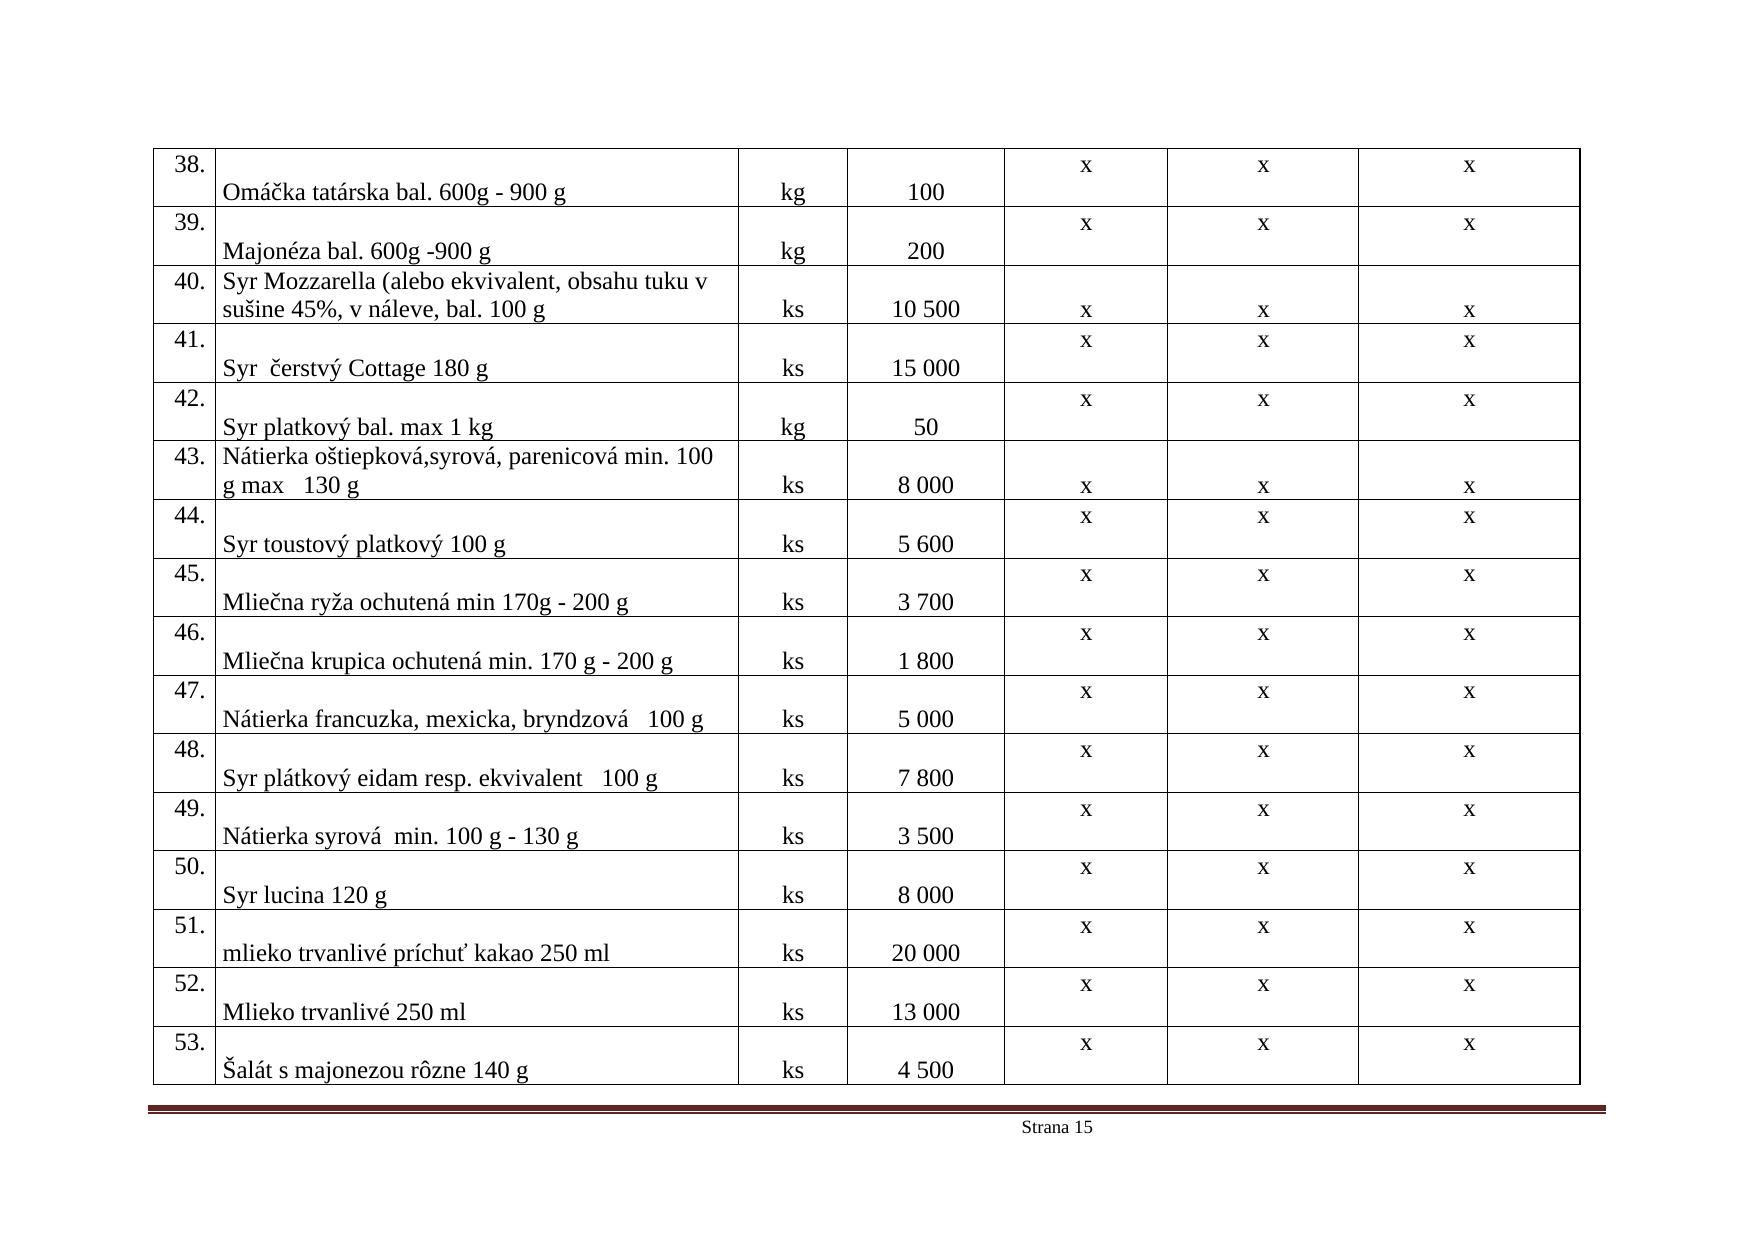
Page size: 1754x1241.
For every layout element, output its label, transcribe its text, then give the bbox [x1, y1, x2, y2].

table_cell [154, 617, 215, 674]
table_cell [154, 266, 215, 323]
table_cell ks [739, 968, 847, 1026]
table_cell x [1168, 324, 1358, 382]
table_cell x [1005, 910, 1167, 967]
table_cell [154, 793, 215, 850]
table_cell [154, 676, 215, 733]
table_cell x [1359, 851, 1579, 909]
table_cell x [1359, 793, 1579, 850]
table_cell [154, 1027, 215, 1084]
table_cell x [1359, 383, 1579, 440]
table_cell ks [739, 910, 847, 967]
table_cell Syr toustový platkový 100 g [216, 500, 738, 557]
table_cell 100 [848, 149, 1004, 206]
table_cell Majonéza bal. 600g -900 g [216, 207, 738, 265]
table_cell 13 000 [848, 968, 1004, 1026]
table_cell Omáčka tatárska bal. 600g - 900 g [216, 149, 738, 206]
table_cell Mlieko trvanlivé 250 ml [216, 968, 738, 1026]
table_cell x [1168, 500, 1358, 557]
table_cell x [1168, 441, 1358, 499]
table_cell 5 000 [848, 676, 1004, 733]
table_cell x [1359, 676, 1579, 733]
table_cell [154, 734, 215, 792]
table_cell x [1359, 149, 1579, 206]
table_cell 8 000 [848, 851, 1004, 909]
table_cell 50 [848, 383, 1004, 440]
table_cell x [1359, 500, 1579, 557]
table_cell [154, 968, 215, 1026]
table_cell x [1005, 207, 1167, 265]
table_cell [154, 910, 215, 967]
table_cell kg [739, 149, 847, 206]
table_cell 3 700 [848, 559, 1004, 616]
table_cell x [1359, 207, 1579, 265]
table_cell x [1168, 676, 1358, 733]
table_cell x [1359, 617, 1579, 674]
table_cell 10 500 [848, 266, 1004, 323]
table_cell ks [739, 266, 847, 323]
table_cell x [1359, 559, 1579, 616]
table_cell ks [739, 1027, 847, 1084]
table_cell x [1005, 676, 1167, 733]
table_cell Mliečna krupica ochutená min. 170 g - 200 g [216, 617, 738, 674]
table_cell 20 000 [848, 910, 1004, 967]
table_cell x [1168, 559, 1358, 616]
table_cell [154, 559, 215, 616]
table_cell [154, 441, 215, 499]
table_cell [154, 851, 215, 909]
table_cell x [1005, 617, 1167, 674]
table_cell Nátierka oštiepková,syrová, parenicová min. 100 g max 130 g [216, 441, 738, 499]
table_cell [154, 383, 215, 440]
table_cell Syr Mozzarella (alebo ekvivalent, obsahu tuku v sušine 45%, v náleve, bal. 100 g [216, 266, 738, 323]
table_cell [154, 324, 215, 382]
table_cell x [1005, 559, 1167, 616]
table_cell Mliečna ryža ochutená min 170g - 200 g [216, 559, 738, 616]
table_cell 4 500 [848, 1027, 1004, 1084]
table_cell Syr čerstvý Cottage 180 g [216, 324, 738, 382]
table_cell x [1005, 1027, 1167, 1084]
table_cell x [1168, 617, 1358, 674]
table_cell x [1168, 149, 1358, 206]
table_cell x [1005, 793, 1167, 850]
table_cell ks [739, 441, 847, 499]
table_cell 3 500 [848, 793, 1004, 850]
table_cell ks [739, 617, 847, 674]
table_cell x [1168, 1027, 1358, 1084]
table_cell 5 600 [848, 500, 1004, 557]
table_cell x [1359, 910, 1579, 967]
table_cell ks [739, 734, 847, 792]
table_cell x [1359, 734, 1579, 792]
table_cell x [1359, 324, 1579, 382]
table_cell 1 800 [848, 617, 1004, 674]
table_cell x [1005, 324, 1167, 382]
table_cell x [1168, 266, 1358, 323]
table_cell kg [739, 383, 847, 440]
table_cell x [1005, 441, 1167, 499]
table_cell 7 800 [848, 734, 1004, 792]
table_cell 200 [848, 207, 1004, 265]
table_cell Nátierka francuzka, mexicka, bryndzová 100 g [216, 676, 738, 733]
table_cell x [1168, 383, 1358, 440]
table_cell x [1359, 441, 1579, 499]
table_cell x [1168, 793, 1358, 850]
table_cell x [1005, 149, 1167, 206]
table_cell x [1359, 266, 1579, 323]
table_cell 8 000 [848, 441, 1004, 499]
table_cell Syr lucina 120 g [216, 851, 738, 909]
table_cell Nátierka syrová min. 100 g - 130 g [216, 793, 738, 850]
table_cell x [1168, 734, 1358, 792]
table_cell Syr plátkový eidam resp. ekvivalent 100 g [216, 734, 738, 792]
table_cell [154, 500, 215, 557]
table_cell Syr platkový bal. max 1 kg [216, 383, 738, 440]
table_cell Šalát s majonezou rôzne 140 g [216, 1027, 738, 1084]
table_cell x [1005, 968, 1167, 1026]
table_cell ks [739, 500, 847, 557]
table_cell x [1005, 500, 1167, 557]
table_cell x [1168, 910, 1358, 967]
table_cell x [1168, 851, 1358, 909]
table_cell x [1005, 383, 1167, 440]
table_cell ks [739, 851, 847, 909]
table_cell x [1359, 968, 1579, 1026]
table_cell x [1168, 207, 1358, 265]
table_cell x [1168, 968, 1358, 1026]
table_cell 15 000 [848, 324, 1004, 382]
table_cell [154, 149, 215, 206]
table_cell mlieko trvanlivé príchuť kakao 250 ml [216, 910, 738, 967]
table_cell kg [739, 207, 847, 265]
table_cell x [1005, 851, 1167, 909]
table_cell x [1359, 1027, 1579, 1084]
table_cell x [1005, 734, 1167, 792]
table_cell ks [739, 676, 847, 733]
table_cell [154, 207, 215, 265]
table_cell ks [739, 793, 847, 850]
table_cell ks [739, 559, 847, 616]
table_cell ks [739, 324, 847, 382]
table_cell x [1005, 266, 1167, 323]
